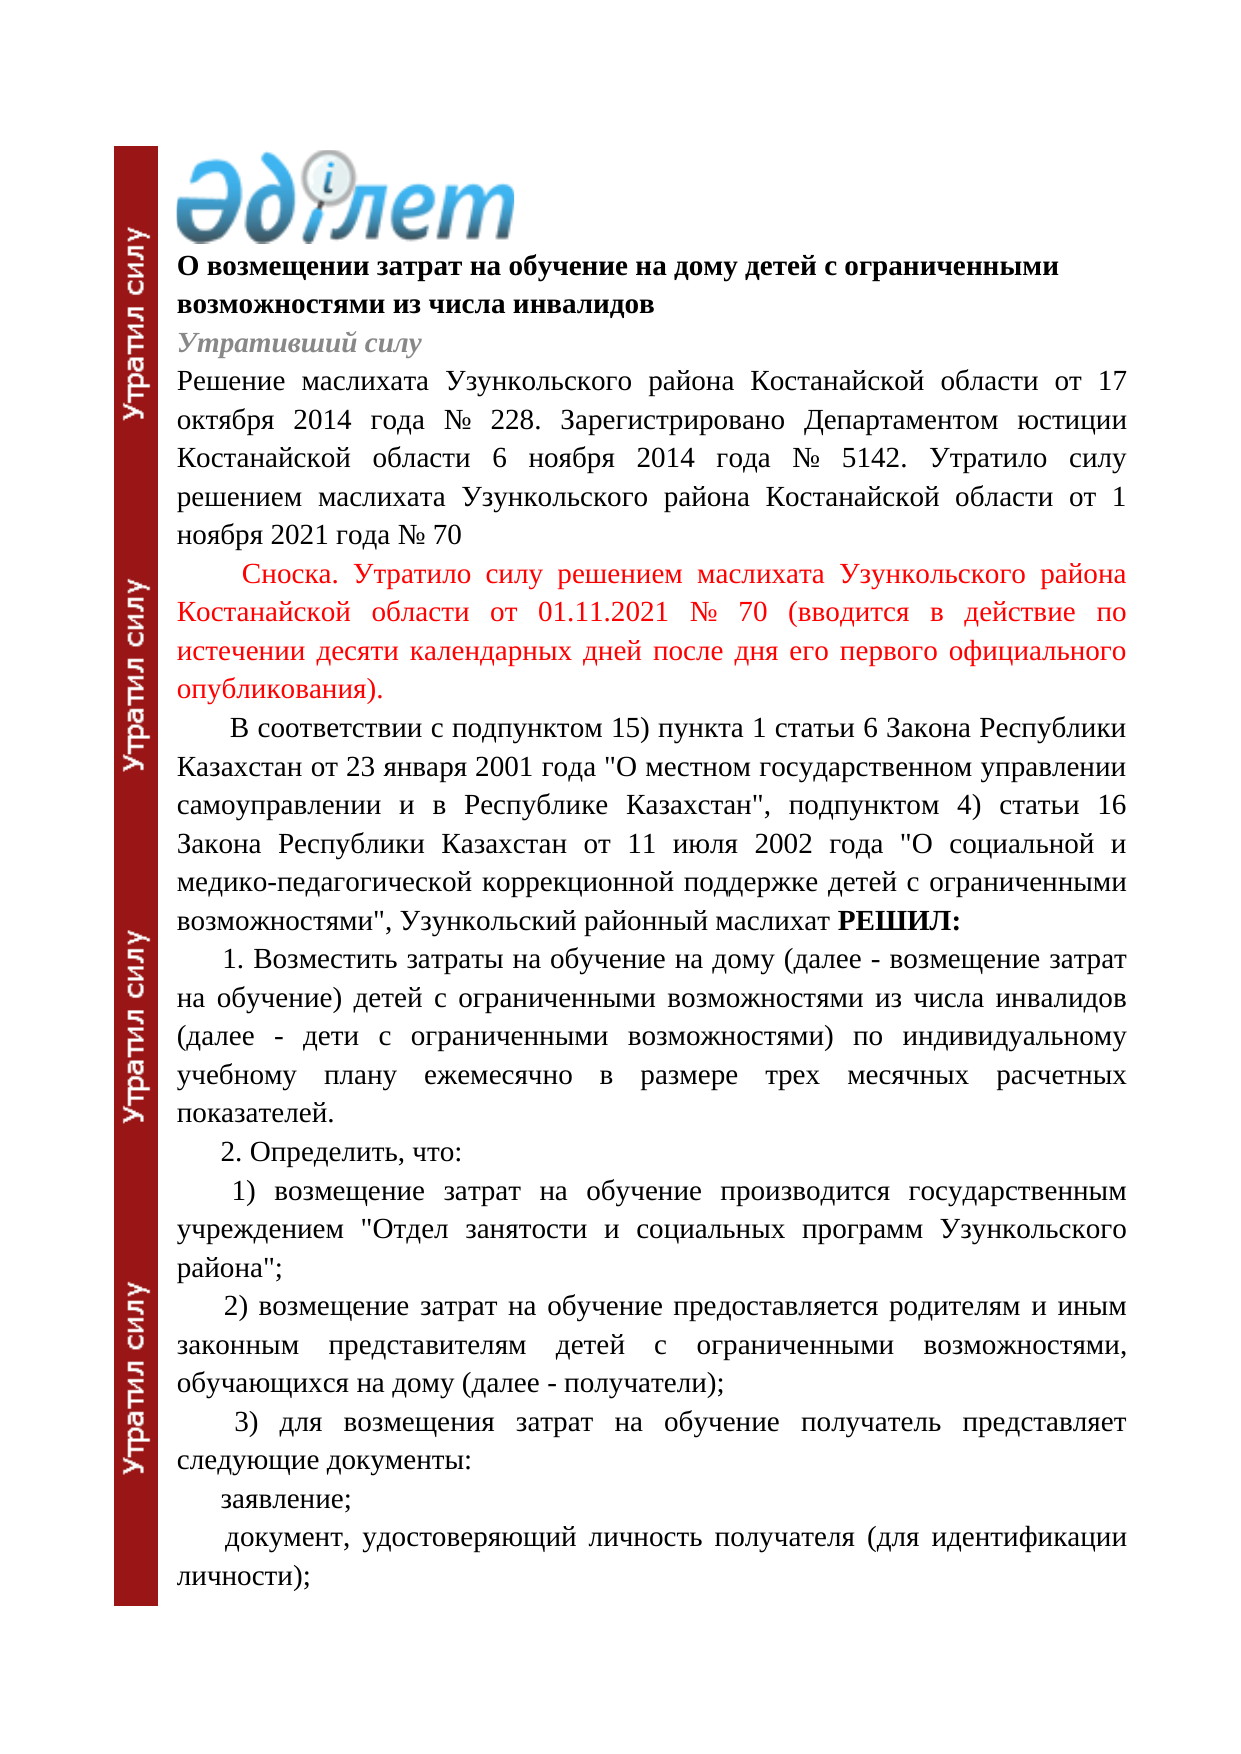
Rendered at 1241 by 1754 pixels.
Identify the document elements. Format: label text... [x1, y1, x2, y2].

picture [114, 1168, 158, 1173]
picture [114, 551, 158, 556]
text 2) возмещение затрат на обучение предоставляется родителям и иным законным представителям детей с ограниченными возможностями, обучающихся на дому (далее - получатели); [112, 1288, 1128, 1399]
text 1) возмещение затрат на обучение производится государственным учреждением "Отдел занятости и социальных программ Узункольского района"; [112, 1173, 1128, 1283]
text В соответствии с подпунктом 15) пункта 1 статьи 6 Закона Республики Казахстан от 23 января 2001 года "О местном государственном управлении самоуправлении и в Республике Казахстан", подпунктом 4) статьи 16 Закона Республики Казахстан от 11 июля 2002 года "О социальной и медико-педагогической коррекционной поддержке детей с ограниченными возможностями", Узункольский районный маслихат РЕШИЛ: [112, 710, 1128, 936]
text Решение маслихата Узункольского района Костанайской области от 17 октября 2014 года № 228. Зарегистрировано Департаментом юстиции Костанайской области 6 ноября 2014 года № 5142. Утратило силу решением маслихата Узункольского района Костанайской области от 1 ноября 2021 года № 70 [112, 363, 1128, 551]
picture [114, 705, 158, 710]
text 1. Возместить затраты на обучение на дому (далее - возмещение затрат на обучение) детей с ограниченными возможностями из числа инвалидов (далее - дети с ограниченными возможностями) по индивидуальному учебному плану ежемесячно в размере трех месячных расчетных показателей. [112, 941, 1128, 1129]
picture [114, 1476, 158, 1481]
picture [114, 358, 158, 363]
text 2. Определить, что: [112, 1134, 1128, 1168]
text 3) для возмещения затрат на обучение получатель представляет следующие документы: [112, 1404, 1128, 1476]
picture [114, 1129, 158, 1134]
text заявление; [112, 1481, 1128, 1514]
picture [176, 150, 515, 244]
text Утративший силу [112, 325, 1128, 358]
picture [114, 1399, 158, 1404]
picture [114, 1592, 158, 1606]
text О возмещении затрат на обучение на дому детей с ограниченными возможностями из числа инвалидов [112, 248, 1128, 320]
text документ, удостоверяющий личность получателя (для идентификации личности); [112, 1519, 1128, 1592]
picture [114, 1514, 158, 1519]
picture [114, 1283, 158, 1288]
text Сноска. Утратило силу решением маслихата Узункольского района Костанайской области от 01.11.2021 № 70 (вводится в действие по истечении десяти календарных дней после дня его первого официального опубликования). [112, 556, 1128, 705]
picture [114, 936, 158, 941]
picture [114, 320, 158, 325]
picture [114, 146, 158, 248]
